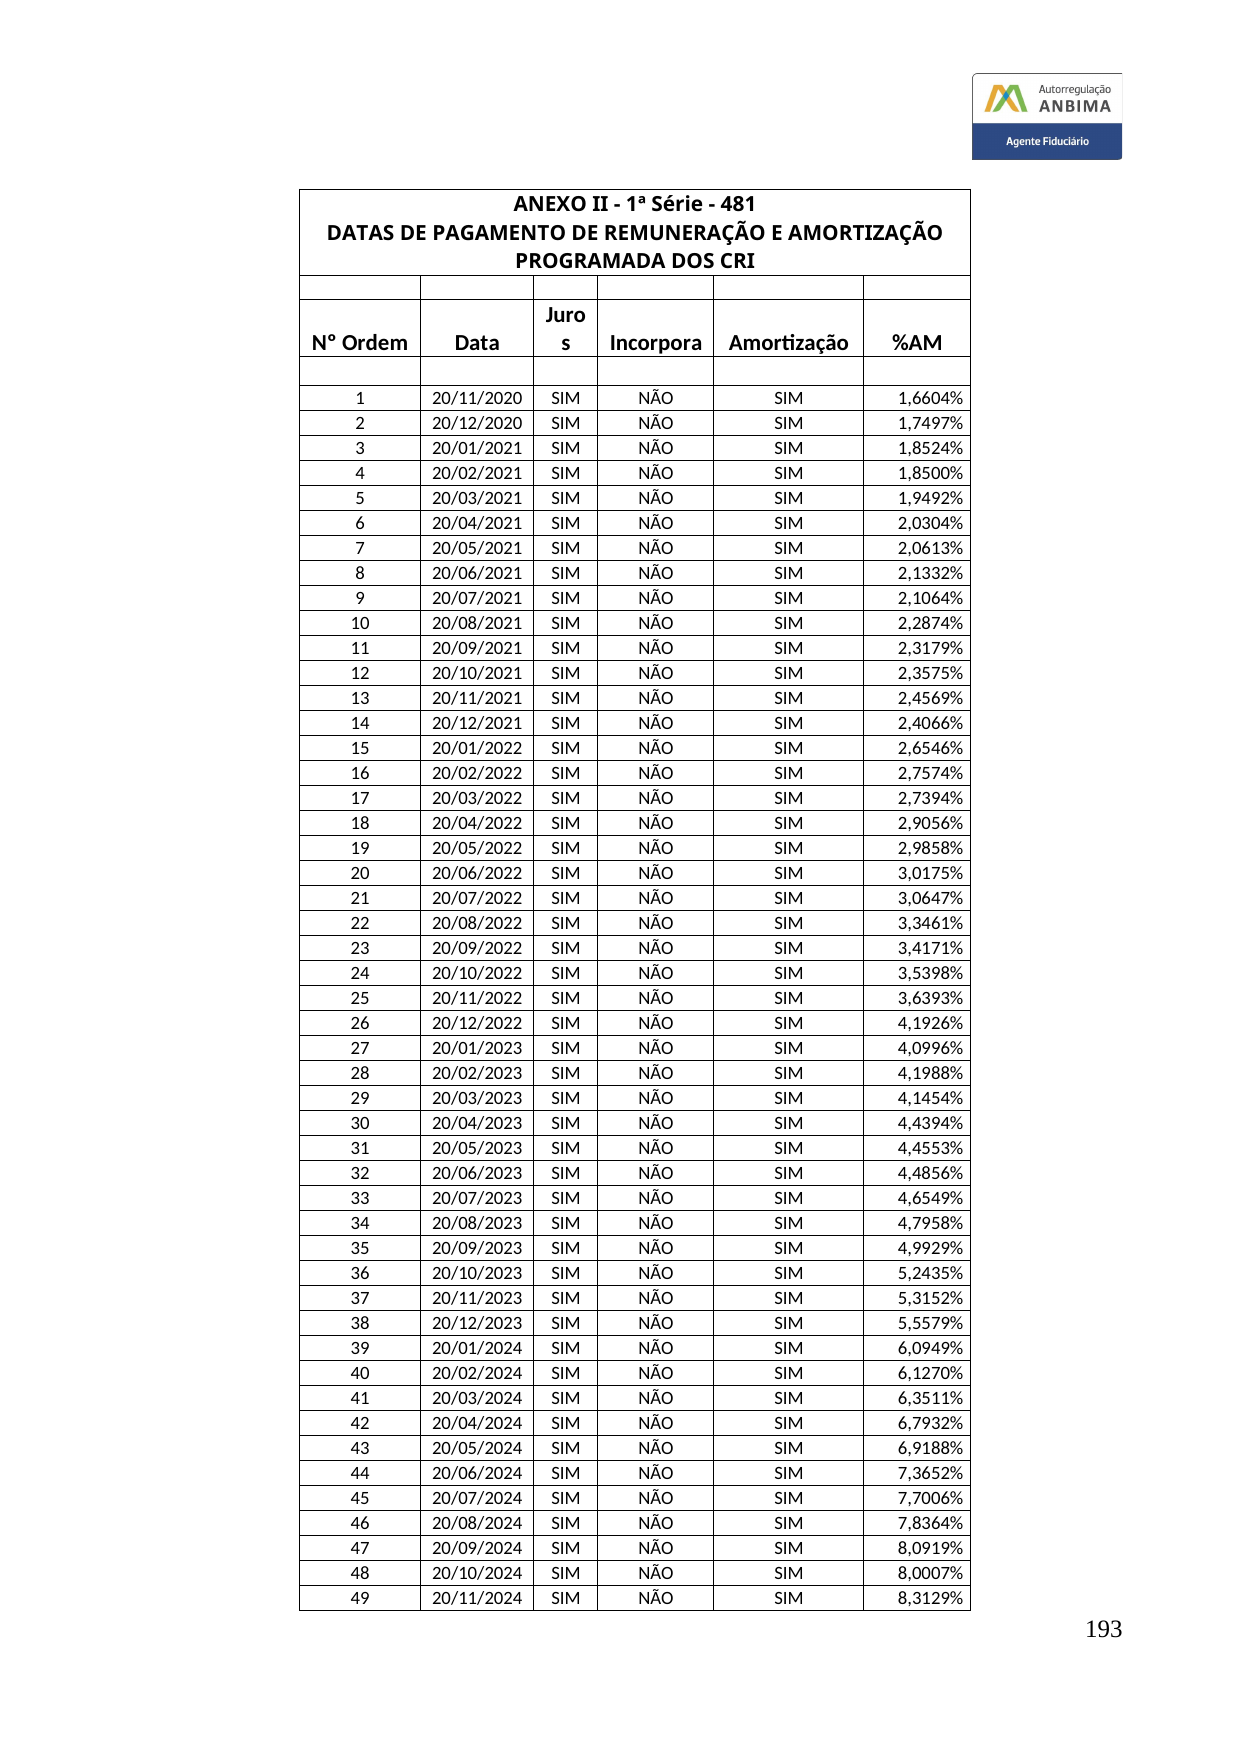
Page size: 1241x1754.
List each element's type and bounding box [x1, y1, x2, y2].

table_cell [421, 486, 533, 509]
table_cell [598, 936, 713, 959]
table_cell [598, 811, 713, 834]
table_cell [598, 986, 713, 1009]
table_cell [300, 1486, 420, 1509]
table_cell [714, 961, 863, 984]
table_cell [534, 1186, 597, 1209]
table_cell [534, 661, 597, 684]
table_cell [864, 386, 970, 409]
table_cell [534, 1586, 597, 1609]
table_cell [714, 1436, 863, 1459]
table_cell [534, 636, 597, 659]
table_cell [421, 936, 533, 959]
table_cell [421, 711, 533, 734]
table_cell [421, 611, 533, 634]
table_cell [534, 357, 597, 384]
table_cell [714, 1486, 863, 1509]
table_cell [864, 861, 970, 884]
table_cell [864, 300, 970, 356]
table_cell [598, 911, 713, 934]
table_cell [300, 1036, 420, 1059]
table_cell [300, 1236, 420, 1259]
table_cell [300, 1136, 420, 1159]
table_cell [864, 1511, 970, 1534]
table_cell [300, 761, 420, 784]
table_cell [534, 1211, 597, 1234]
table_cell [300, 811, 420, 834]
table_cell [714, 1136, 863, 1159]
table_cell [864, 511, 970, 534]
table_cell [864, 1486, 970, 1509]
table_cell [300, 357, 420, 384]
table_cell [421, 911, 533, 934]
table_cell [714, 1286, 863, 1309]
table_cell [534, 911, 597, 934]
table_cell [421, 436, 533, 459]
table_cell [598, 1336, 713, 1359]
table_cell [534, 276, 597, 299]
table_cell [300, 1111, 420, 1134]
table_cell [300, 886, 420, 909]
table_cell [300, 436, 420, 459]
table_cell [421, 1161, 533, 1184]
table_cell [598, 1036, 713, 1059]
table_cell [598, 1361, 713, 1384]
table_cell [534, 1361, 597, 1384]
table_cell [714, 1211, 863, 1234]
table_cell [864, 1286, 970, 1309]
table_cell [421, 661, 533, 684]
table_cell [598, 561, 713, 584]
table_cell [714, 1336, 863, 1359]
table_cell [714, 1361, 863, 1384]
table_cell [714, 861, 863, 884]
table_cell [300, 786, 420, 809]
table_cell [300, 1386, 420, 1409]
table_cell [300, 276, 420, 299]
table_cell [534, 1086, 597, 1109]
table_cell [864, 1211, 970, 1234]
picture [972, 73, 1123, 160]
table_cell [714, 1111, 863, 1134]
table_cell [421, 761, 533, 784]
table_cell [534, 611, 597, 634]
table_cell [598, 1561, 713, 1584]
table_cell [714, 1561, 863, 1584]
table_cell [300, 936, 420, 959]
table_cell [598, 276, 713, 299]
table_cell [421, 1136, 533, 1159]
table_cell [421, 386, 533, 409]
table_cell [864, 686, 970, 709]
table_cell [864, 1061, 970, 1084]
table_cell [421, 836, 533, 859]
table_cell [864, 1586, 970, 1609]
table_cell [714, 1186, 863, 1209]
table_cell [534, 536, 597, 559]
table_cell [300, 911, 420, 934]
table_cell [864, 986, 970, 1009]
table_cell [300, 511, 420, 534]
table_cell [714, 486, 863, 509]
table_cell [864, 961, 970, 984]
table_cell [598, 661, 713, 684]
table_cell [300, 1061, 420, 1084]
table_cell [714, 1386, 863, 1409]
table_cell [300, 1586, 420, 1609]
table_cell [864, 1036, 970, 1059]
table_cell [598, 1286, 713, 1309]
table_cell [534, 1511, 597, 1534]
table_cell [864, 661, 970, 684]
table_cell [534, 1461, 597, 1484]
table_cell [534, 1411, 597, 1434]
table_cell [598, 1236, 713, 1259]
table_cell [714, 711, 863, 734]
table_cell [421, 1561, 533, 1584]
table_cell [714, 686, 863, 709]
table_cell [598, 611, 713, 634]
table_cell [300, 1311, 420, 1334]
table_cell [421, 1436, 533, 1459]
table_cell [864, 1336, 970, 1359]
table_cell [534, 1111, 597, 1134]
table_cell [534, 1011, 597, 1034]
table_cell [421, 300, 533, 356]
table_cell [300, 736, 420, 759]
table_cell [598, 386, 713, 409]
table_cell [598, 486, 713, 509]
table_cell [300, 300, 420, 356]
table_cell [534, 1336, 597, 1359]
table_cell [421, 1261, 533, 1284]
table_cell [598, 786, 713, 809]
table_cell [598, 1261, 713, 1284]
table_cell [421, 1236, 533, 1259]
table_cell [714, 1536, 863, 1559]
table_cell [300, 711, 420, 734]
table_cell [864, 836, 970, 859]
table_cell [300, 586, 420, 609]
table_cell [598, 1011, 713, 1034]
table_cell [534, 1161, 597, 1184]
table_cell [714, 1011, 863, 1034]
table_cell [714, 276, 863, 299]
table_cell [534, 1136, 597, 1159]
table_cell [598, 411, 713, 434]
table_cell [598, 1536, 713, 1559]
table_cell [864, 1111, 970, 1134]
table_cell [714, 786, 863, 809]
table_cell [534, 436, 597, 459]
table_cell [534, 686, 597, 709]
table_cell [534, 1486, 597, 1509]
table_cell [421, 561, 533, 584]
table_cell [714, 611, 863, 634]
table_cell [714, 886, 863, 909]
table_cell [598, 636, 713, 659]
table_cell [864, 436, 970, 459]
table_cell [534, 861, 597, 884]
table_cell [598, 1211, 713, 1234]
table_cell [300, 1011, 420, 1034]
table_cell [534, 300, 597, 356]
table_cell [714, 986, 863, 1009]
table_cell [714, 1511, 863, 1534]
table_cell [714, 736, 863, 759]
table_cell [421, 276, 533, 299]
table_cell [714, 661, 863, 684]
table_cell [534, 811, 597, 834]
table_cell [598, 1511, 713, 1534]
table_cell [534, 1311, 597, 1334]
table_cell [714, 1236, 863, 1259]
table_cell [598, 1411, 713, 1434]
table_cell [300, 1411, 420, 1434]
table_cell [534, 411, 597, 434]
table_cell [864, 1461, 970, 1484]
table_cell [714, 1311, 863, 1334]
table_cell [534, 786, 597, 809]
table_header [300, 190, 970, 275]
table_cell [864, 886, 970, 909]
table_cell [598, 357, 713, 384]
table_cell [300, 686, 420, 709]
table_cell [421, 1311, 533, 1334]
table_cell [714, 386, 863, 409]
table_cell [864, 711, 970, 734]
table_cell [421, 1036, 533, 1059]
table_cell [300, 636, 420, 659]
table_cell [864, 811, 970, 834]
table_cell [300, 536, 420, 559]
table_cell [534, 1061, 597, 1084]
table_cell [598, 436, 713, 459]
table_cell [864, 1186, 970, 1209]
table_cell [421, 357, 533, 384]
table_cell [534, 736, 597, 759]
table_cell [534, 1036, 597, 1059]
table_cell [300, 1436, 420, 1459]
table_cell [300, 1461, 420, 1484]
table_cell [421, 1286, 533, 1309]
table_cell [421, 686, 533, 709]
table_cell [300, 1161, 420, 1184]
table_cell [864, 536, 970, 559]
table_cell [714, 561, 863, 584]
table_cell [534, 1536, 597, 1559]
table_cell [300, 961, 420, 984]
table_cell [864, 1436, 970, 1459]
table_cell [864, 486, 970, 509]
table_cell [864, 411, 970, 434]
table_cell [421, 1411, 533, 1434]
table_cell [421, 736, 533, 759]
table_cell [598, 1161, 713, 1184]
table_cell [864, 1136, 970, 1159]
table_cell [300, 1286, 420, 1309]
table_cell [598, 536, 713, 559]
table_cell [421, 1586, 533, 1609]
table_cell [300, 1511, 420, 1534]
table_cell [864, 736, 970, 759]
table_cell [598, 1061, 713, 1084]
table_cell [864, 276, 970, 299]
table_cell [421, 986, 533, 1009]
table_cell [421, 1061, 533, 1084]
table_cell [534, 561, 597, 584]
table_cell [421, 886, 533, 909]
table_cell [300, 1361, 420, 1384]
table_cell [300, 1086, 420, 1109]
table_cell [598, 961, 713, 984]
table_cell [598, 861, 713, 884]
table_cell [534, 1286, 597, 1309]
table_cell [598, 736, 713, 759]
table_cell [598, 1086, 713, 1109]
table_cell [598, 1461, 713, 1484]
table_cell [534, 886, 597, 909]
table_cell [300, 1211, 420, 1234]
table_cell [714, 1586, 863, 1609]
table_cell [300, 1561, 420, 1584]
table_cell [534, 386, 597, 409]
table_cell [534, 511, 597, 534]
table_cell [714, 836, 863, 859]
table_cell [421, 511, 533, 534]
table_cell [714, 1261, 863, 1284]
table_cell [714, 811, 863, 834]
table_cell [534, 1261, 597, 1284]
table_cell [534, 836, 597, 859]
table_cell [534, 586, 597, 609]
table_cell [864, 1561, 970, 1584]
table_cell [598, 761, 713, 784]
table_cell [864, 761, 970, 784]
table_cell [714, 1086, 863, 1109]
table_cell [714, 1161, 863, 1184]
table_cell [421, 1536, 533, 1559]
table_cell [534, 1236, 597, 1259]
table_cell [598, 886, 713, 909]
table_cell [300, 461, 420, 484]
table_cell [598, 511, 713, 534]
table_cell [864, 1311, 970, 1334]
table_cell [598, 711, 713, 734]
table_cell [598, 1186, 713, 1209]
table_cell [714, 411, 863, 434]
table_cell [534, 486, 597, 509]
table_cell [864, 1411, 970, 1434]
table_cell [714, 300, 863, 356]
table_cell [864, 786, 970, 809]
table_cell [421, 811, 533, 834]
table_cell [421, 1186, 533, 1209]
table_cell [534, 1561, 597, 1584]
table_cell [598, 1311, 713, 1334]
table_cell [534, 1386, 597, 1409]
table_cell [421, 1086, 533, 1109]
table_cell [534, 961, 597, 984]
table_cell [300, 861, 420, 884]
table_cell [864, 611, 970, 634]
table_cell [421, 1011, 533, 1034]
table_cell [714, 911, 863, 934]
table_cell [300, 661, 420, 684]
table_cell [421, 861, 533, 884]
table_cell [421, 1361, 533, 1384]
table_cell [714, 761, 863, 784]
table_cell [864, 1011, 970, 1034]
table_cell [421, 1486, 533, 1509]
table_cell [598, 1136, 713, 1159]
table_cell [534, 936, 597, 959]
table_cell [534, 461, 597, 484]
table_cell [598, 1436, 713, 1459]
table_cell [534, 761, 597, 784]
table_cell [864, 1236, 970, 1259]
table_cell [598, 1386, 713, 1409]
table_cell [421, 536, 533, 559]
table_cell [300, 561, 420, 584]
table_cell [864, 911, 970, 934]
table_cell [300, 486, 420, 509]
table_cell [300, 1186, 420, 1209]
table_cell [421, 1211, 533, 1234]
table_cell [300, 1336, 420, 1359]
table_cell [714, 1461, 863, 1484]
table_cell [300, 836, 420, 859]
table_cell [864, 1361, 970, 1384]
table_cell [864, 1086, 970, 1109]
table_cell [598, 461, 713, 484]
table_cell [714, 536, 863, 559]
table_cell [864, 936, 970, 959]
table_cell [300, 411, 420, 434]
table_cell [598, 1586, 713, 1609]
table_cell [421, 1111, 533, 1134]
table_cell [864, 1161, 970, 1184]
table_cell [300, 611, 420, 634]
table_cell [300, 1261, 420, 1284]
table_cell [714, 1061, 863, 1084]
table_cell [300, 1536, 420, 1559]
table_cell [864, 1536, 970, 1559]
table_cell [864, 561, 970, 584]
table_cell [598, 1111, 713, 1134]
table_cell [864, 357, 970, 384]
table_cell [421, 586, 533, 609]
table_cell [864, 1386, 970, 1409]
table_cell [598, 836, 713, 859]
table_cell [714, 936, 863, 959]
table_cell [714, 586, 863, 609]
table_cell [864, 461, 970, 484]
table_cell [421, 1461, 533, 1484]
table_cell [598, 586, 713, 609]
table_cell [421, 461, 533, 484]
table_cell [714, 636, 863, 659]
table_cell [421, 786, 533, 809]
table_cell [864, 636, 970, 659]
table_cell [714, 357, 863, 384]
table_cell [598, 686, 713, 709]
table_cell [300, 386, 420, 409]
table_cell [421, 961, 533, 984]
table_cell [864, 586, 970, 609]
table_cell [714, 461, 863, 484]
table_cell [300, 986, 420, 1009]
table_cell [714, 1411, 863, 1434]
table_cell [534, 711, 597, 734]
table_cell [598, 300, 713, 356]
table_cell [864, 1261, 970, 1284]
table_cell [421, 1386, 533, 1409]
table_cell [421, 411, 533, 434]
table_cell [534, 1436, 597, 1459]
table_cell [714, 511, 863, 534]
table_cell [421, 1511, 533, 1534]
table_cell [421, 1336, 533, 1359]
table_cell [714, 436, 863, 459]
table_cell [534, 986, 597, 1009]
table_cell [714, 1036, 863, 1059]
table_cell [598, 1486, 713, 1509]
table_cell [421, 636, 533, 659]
